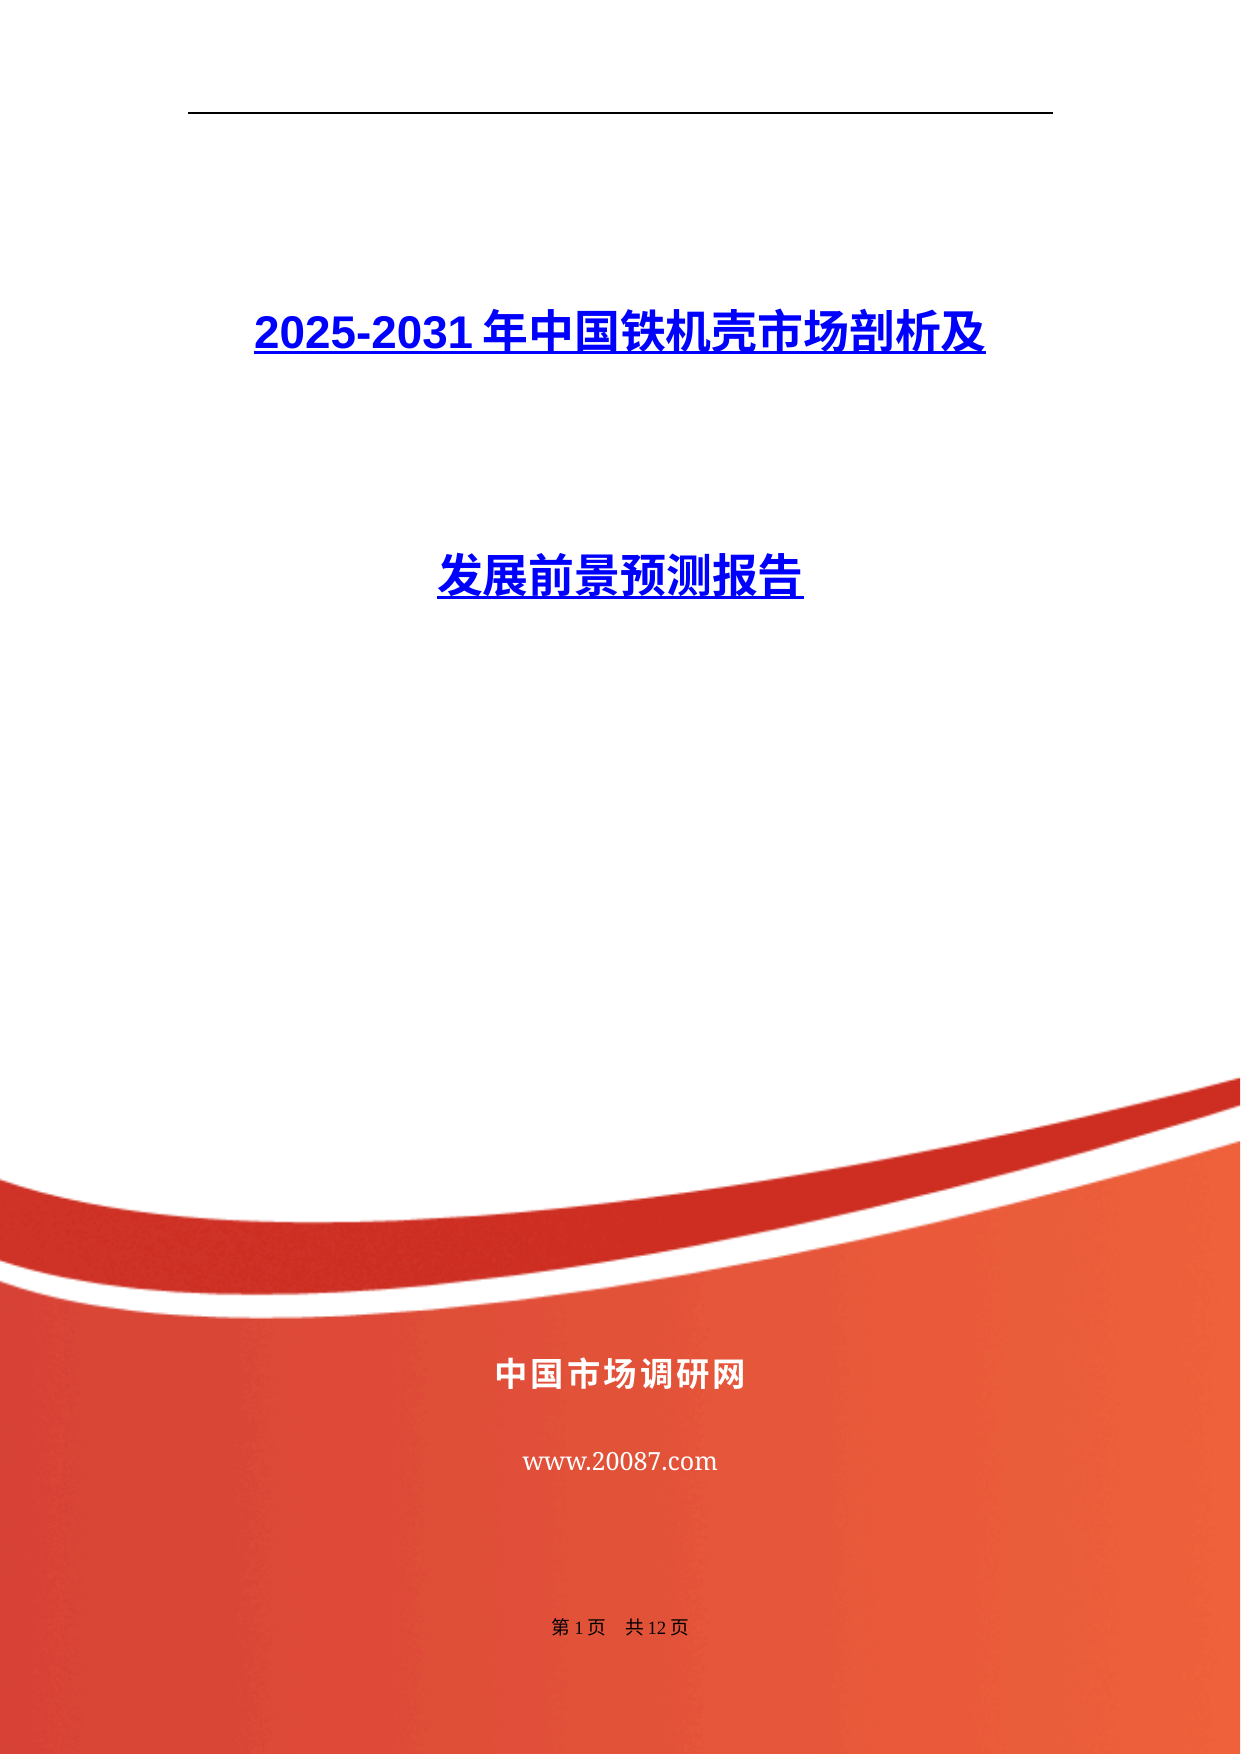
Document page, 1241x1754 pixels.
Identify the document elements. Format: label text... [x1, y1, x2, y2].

text www.20087.com [187, 1428, 1053, 1493]
table_header 2025-2031年中国铁机壳市场剖析及发展前景预测报告 [188, 207, 1053, 773]
subtitle 中国市场调研网 [187, 1339, 1053, 1404]
picture [0, 1006, 1241, 1754]
